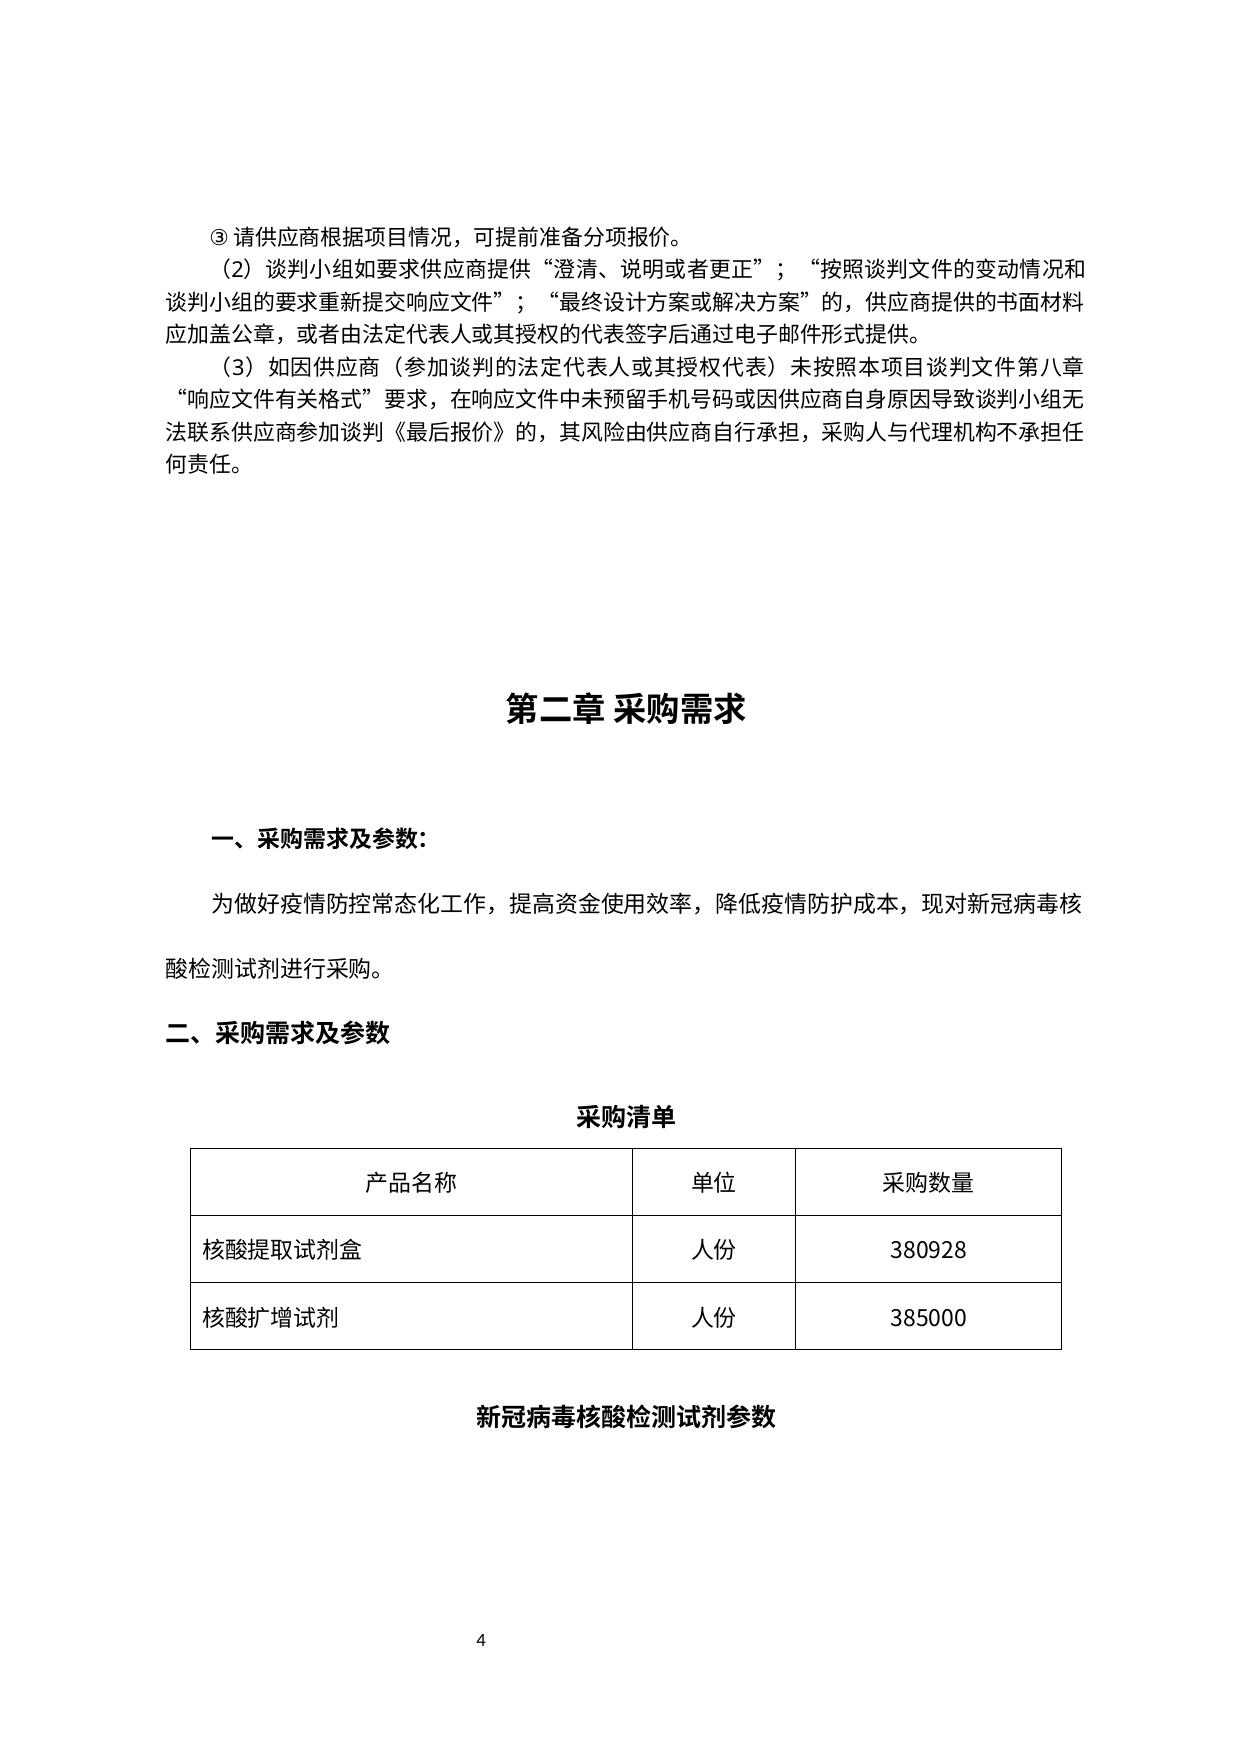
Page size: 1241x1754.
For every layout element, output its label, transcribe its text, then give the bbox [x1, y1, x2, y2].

table_cell 380928 [796, 1216, 1061, 1282]
text （3）如因供应商（参加谈判的法定代表人或其授权代表）未按照本项目谈判文件第八章“响应文件有关格式”要求，在响应文件中未预留手机号码或因供应商自身原因导致谈判小组无法联系供应商参加谈判《最后报价》的，其风险由供应商自行承担，采购人与代理机构不承担任何责任。 [165, 349, 1087, 479]
text ③请供应商根据项目情况，可提前准备分项报价。 [165, 219, 1087, 252]
table_cell 人份 [633, 1283, 795, 1349]
text 一、采购需求及参数： [165, 804, 1087, 869]
text 新冠病毒核酸检测试剂参数 [165, 1383, 1087, 1448]
text 采购清单 [165, 1083, 1087, 1148]
list 谈判小组如要求供应商提供“澄清、说明或者更正”；“按照谈判文件的变动情况和谈判小组的要求重新提交响应文件”；“最终设计方案或解决方案”的，供应商提供的书面材料应加盖公章，或者由法定代表人或其授权的代表签字后通过电子邮件形式提供。 [165, 252, 1087, 349]
table_cell 人份 [633, 1216, 795, 1282]
table_cell 385000 [796, 1283, 1061, 1349]
table_header 单位 [633, 1149, 795, 1215]
text 第二章 采购需求 [165, 674, 1087, 739]
text 为做好疫情防控常态化工作，提高资金使用效率，降低疫情防护成本，现对新冠病毒核酸检测试剂进行采购。 [165, 869, 1087, 999]
table_cell 核酸扩增试剂 [191, 1283, 632, 1349]
table_cell 核酸提取试剂盒 [191, 1216, 632, 1282]
list 采购需求及参数 [165, 999, 1087, 1064]
table_header 产品名称 [191, 1149, 632, 1215]
table_header 采购数量 [796, 1149, 1061, 1215]
